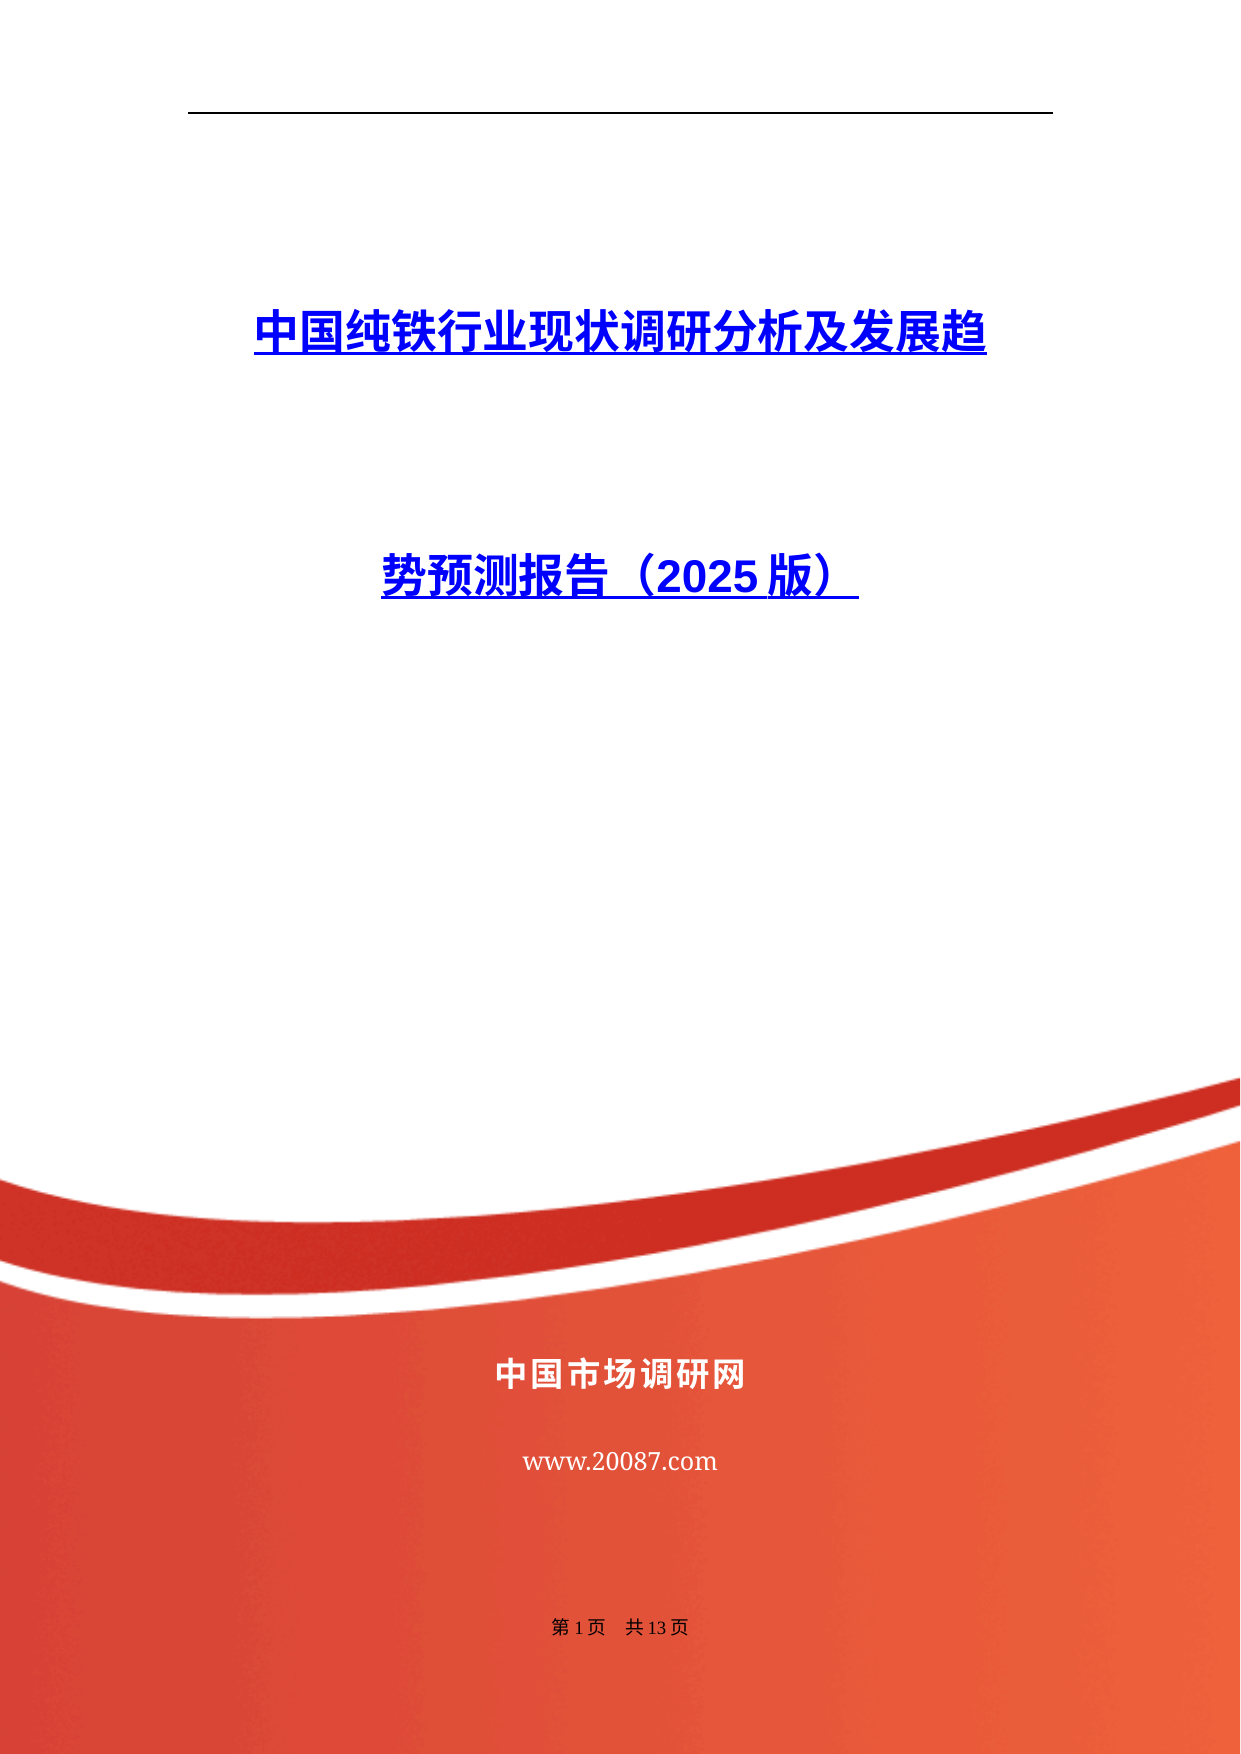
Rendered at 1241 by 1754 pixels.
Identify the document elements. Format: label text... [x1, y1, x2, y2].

subtitle 中国市场调研网 [187, 1339, 1053, 1404]
text www.20087.com [187, 1428, 1053, 1493]
picture [0, 1006, 1241, 1754]
table_header 中国纯铁行业现状调研分析及发展趋势预测报告（2025版） [188, 207, 1053, 773]
